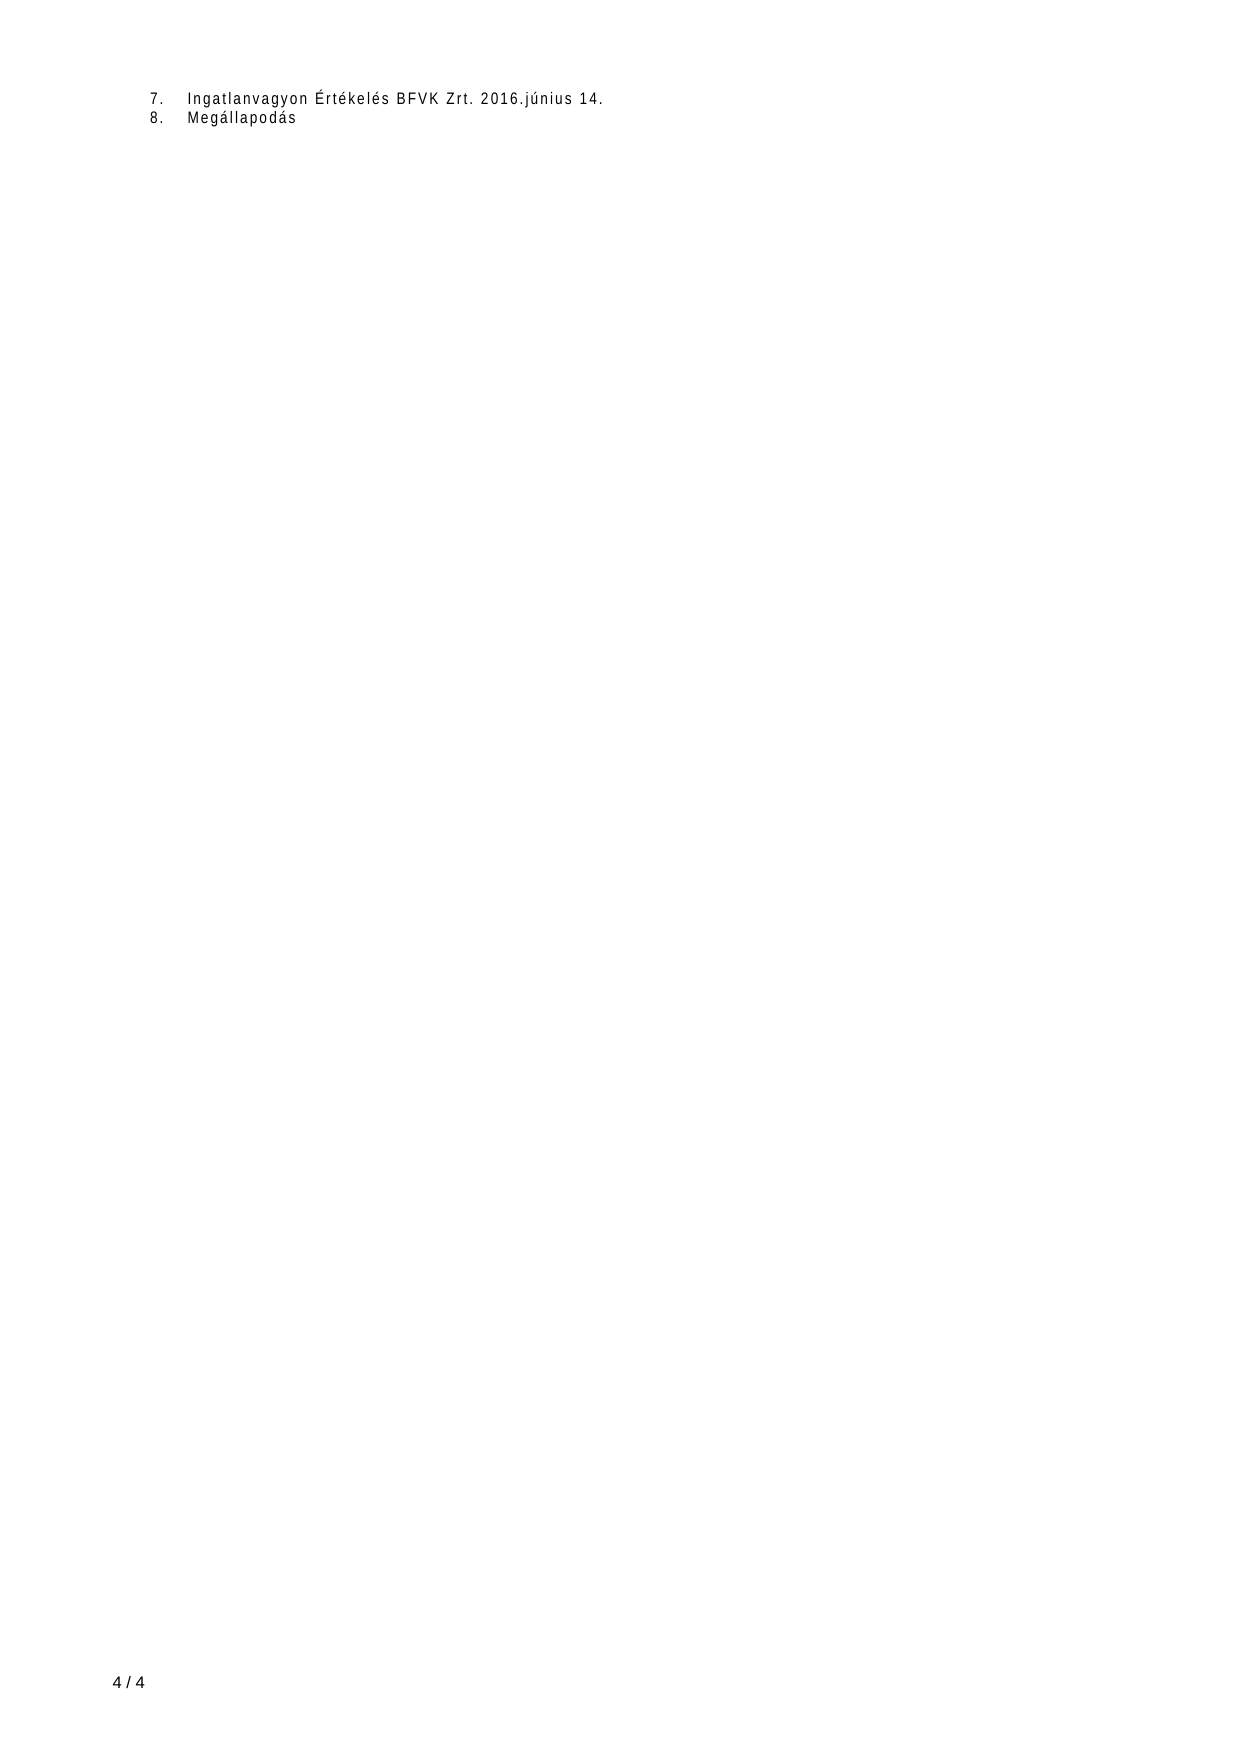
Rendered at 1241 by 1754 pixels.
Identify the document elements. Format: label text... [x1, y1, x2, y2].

list Ingatlanvagyon Értékelés BFVK Zrt. 2016.június 14. [150, 89, 1104, 108]
list Megállapodás [150, 108, 1104, 127]
